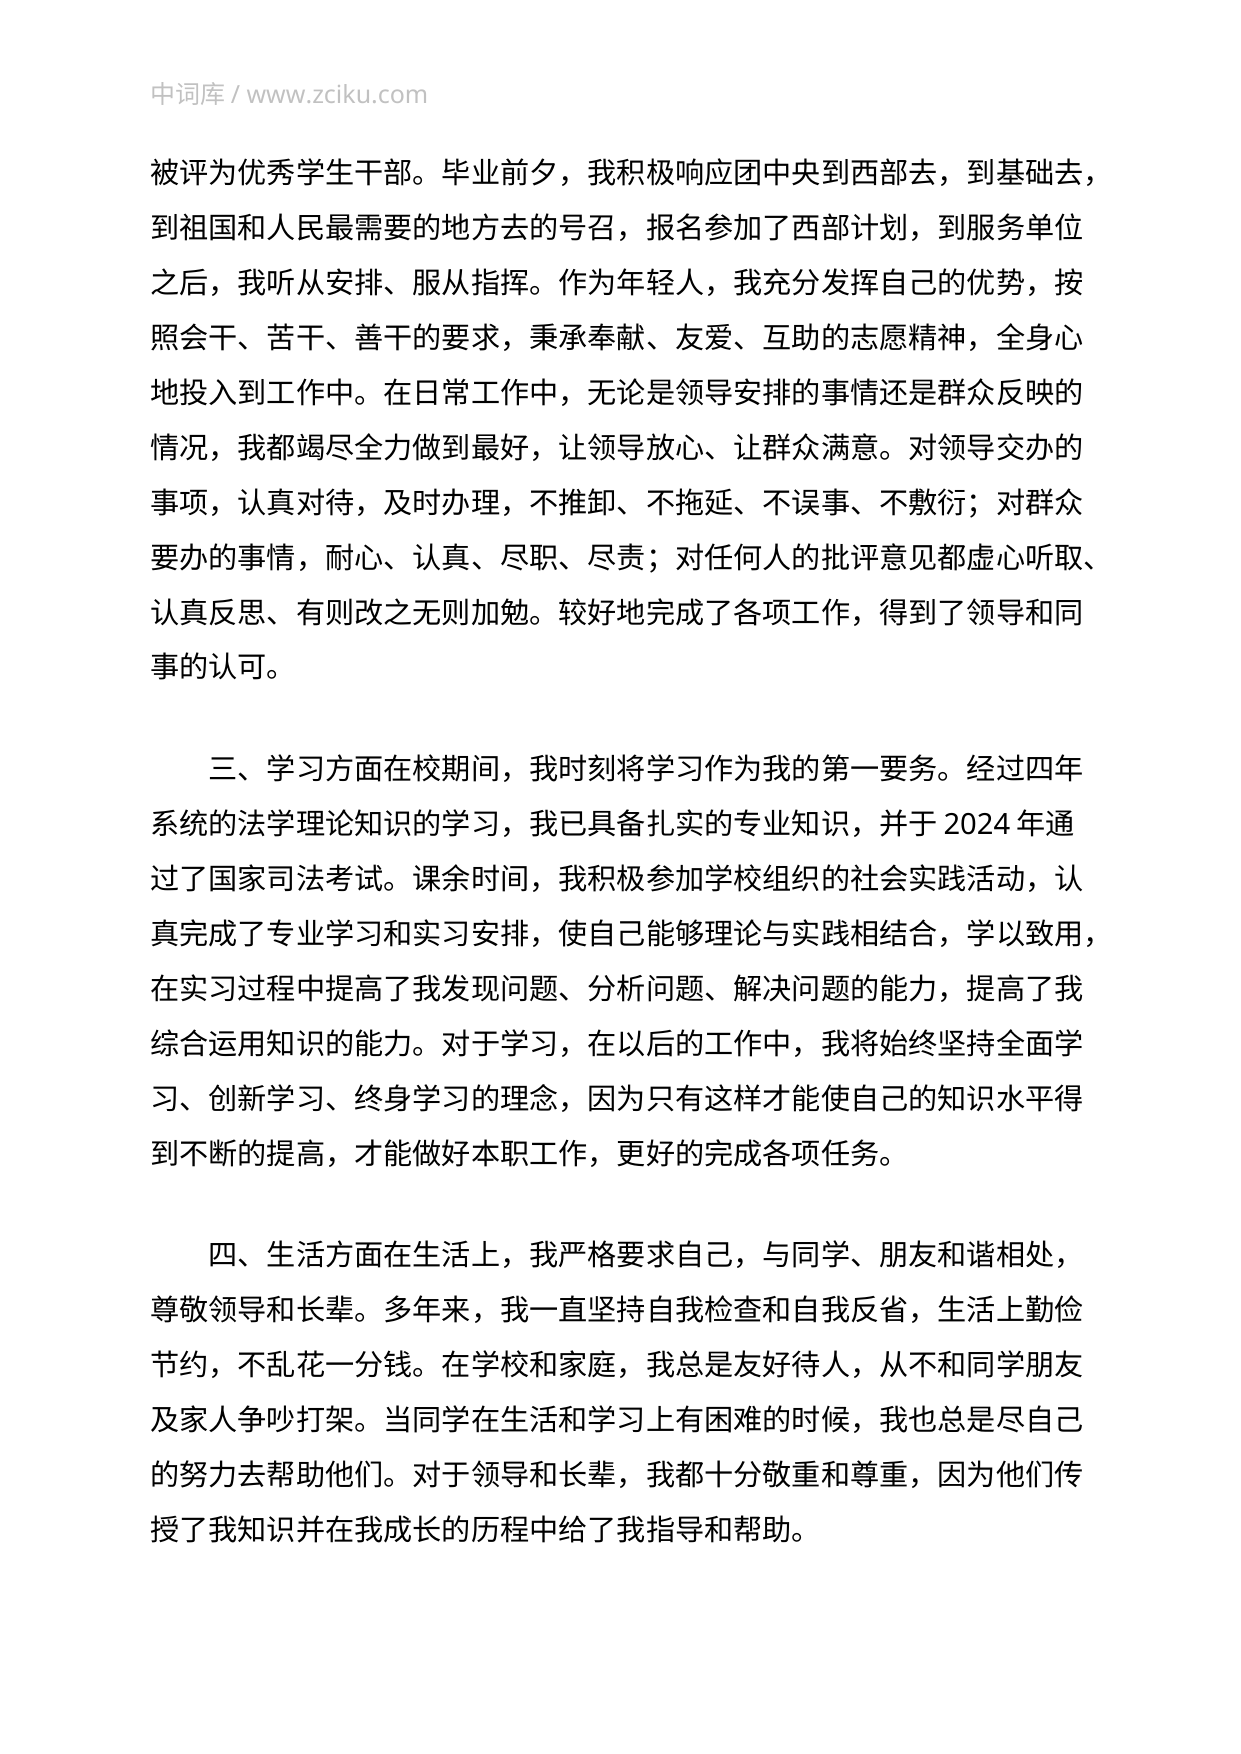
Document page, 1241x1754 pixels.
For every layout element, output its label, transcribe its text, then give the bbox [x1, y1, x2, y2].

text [150, 150, 1090, 686]
text 四、生活方面在生活上，我严格要求自己，与同学、朋友和谐相处，尊敬领导和长辈。多年来，我一直坚持自我检查和自我反省，生活上勤俭节约，不乱花一分钱。在学校和家庭，我总是友好待人，从不和同学朋友及家人争吵打架。当同学在生活和学习上有困难的时候，我也总是尽自己的努力去帮助他们。对于领导和长辈，我都十分敬重和尊重，因为他们传授了我知识并在我成长的历程中给了我指导和帮助。 [150, 1232, 1090, 1549]
text 三、学习方面在校期间，我时刻将学习作为我的第一要务。经过四年系统的法学理论知识的学习，我已具备扎实的专业知识，并于2024年通过了国家司法考试。课余时间，我积极参加学校组织的社会实践活动，认真完成了专业学习和实习安排，使自己能够理论与实践相结合，学以致用，在实习过程中提高了我发现问题、分析问题、解决问题的能力，提高了我综合运用知识的能力。对于学习，在以后的工作中，我将始终坚持全面学习、创新学习、终身学习的理念，因为只有这样才能使自己的知识水平得到不断的提高，才能做好本职工作，更好的完成各项任务。 [150, 746, 1090, 1172]
